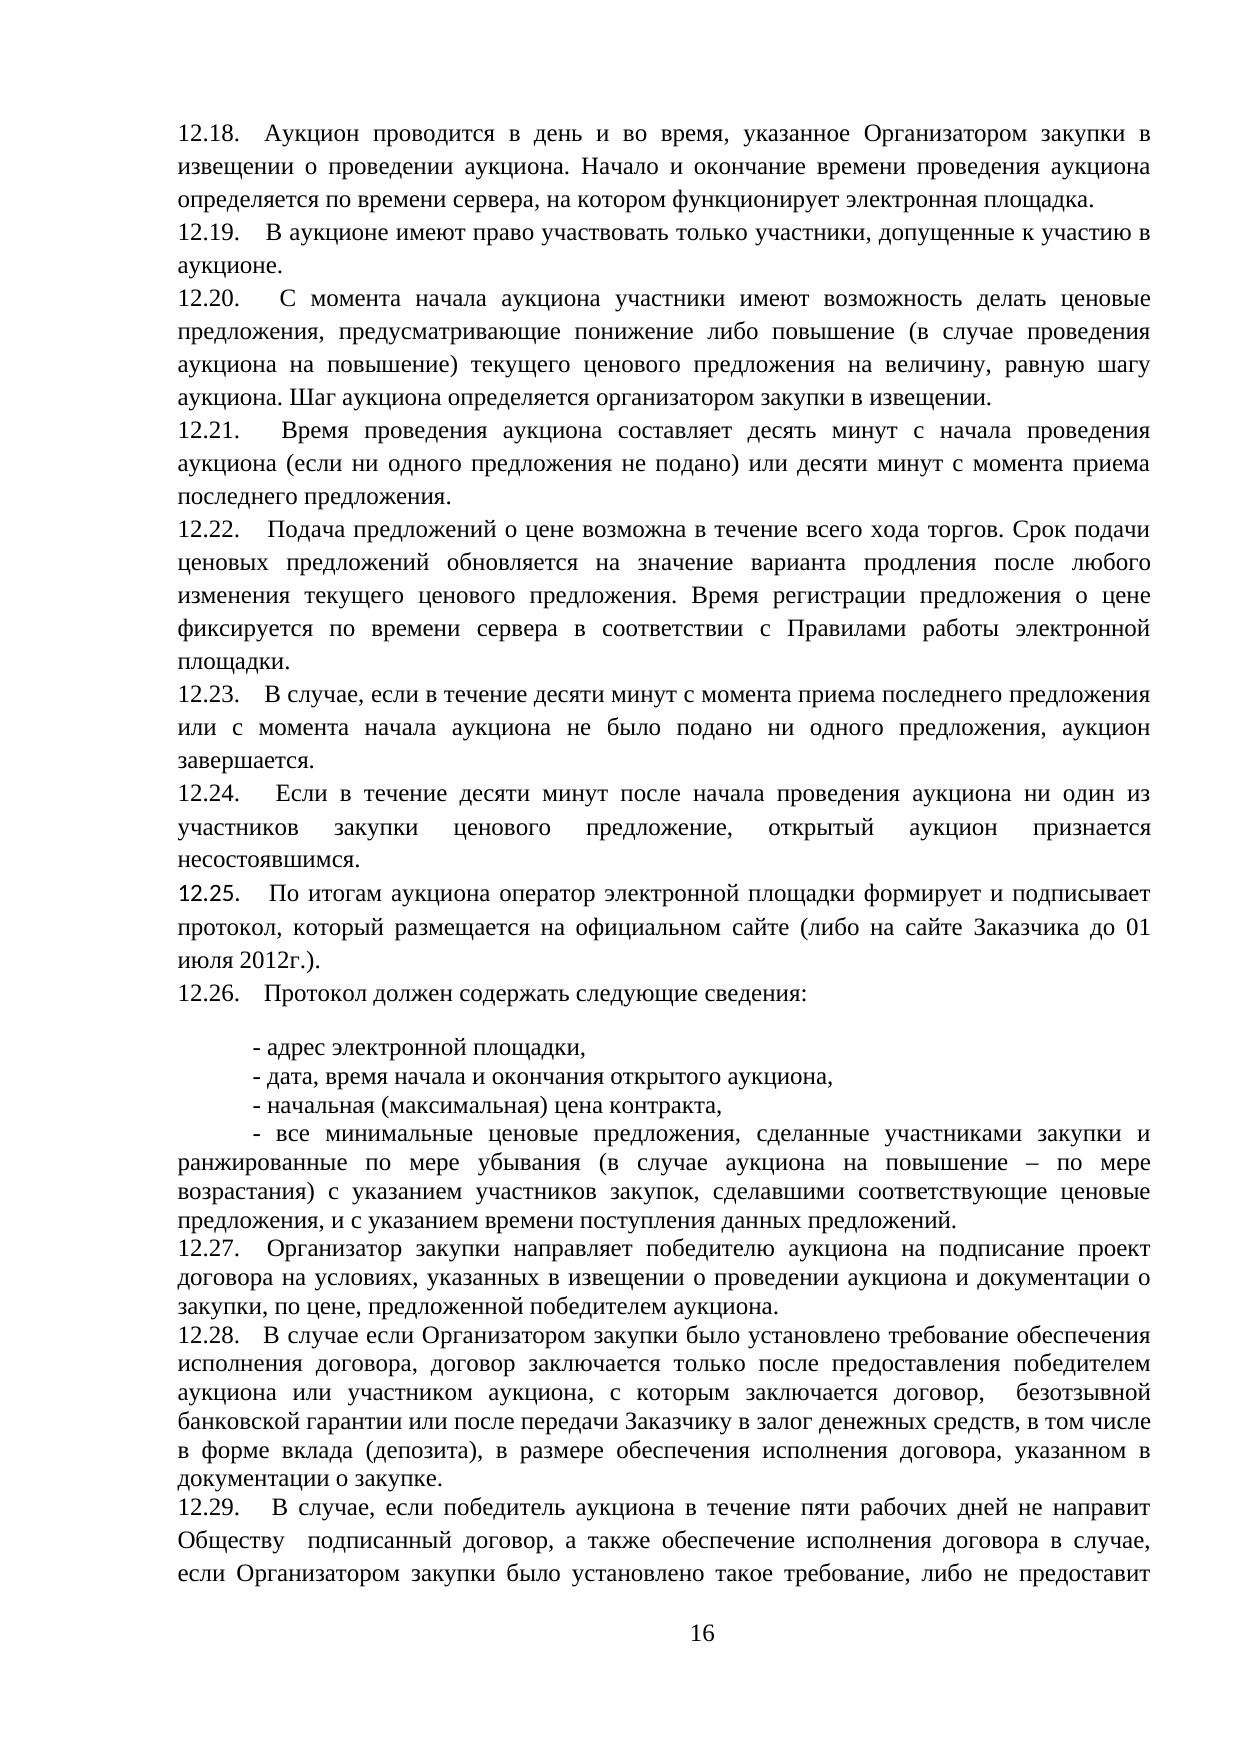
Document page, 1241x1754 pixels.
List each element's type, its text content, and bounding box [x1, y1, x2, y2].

text 12.27. Организатор закупки направляет победителю аукциона на подписание проект договора на условиях, указанных в извещении о проведении аукциона и документации о закупки, по цене, предложенной победителем аукциона. [177, 1233, 1152, 1320]
text - все минимальные ценовые предложения, сделанные участниками закупки и ранжированные по мере убывания (в случае аукциона на повышение – по мере возрастания) с указанием участников закупок, сделавшими соответствующие ценовые предложения, и с указанием времени поступления данных предложений. [177, 1118, 1152, 1233]
list Протокол должен содержать следующие сведения: [177, 978, 1152, 1007]
list С момента начала аукциона участники имеют возможность делать ценовые предложения, предусматривающие понижение либо повышение (в случае проведения аукциона на повышение) текущего ценового предложения на величину, равную шагу аукциона. Шаг аукциона определяется организатором закупки в извещении. [177, 283, 1152, 411]
list Время проведения аукциона составляет десять минут с начала проведения аукциона (если ни одного предложения не подано) или десяти минут с момента приема последнего предложения. [177, 415, 1152, 510]
list Если в течение десяти минут после начала проведения аукциона ни один из участников закупки ценового предложение, открытый аукцион признается несостоявшимся. [177, 778, 1152, 873]
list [177, 1492, 1152, 1587]
text - начальная (максимальная) цена контракта, [177, 1090, 1152, 1118]
list В случае, если в течение десяти минут с момента приема последнего предложения или с момента начала аукциона не было подано ни одного предложения, аукцион завершается. [177, 679, 1152, 774]
text - адрес электронной площадки, [177, 1032, 1152, 1061]
list Подача предложений о цене возможна в течение всего хода торгов. Срок подачи ценовых предложений обновляется на значение варианта продления после любого изменения текущего ценового предложения. Время регистрации предложения о цене фиксируется по времени сервера в соответствии с Правилами работы электронной площадки. [177, 514, 1152, 675]
text 12.28. В случае если Организатором закупки было установлено требование обеспечения исполнения договора, договор заключается только после предоставления победителем аукциона или участником аукциона, с которым заключается договор, безотзывной банковской гарантии или после передачи Заказчику в залог денежных средств, в том числе в форме вклада (депозита), в размере обеспечения исполнения договора, указанном в документации о закупке. [177, 1320, 1152, 1492]
list Аукцион проводится в день и во время, указанное Организатором закупки в извещении о проведении аукциона. Начало и окончание времени проведения аукциона определяется по времени сервера, на котором функционирует электронная площадка. [177, 118, 1152, 213]
text - дата, время начала и окончания открытого аукциона, [177, 1061, 1152, 1090]
list В аукционе имеют право участвовать только участники, допущенные к участию в аукционе. [177, 217, 1152, 279]
list По итогам аукциона оператор электронной площадки формирует и подписывает протокол, который размещается на официальном сайте (либо на сайте Заказчика до 01 июля 2012г.). [177, 878, 1152, 974]
